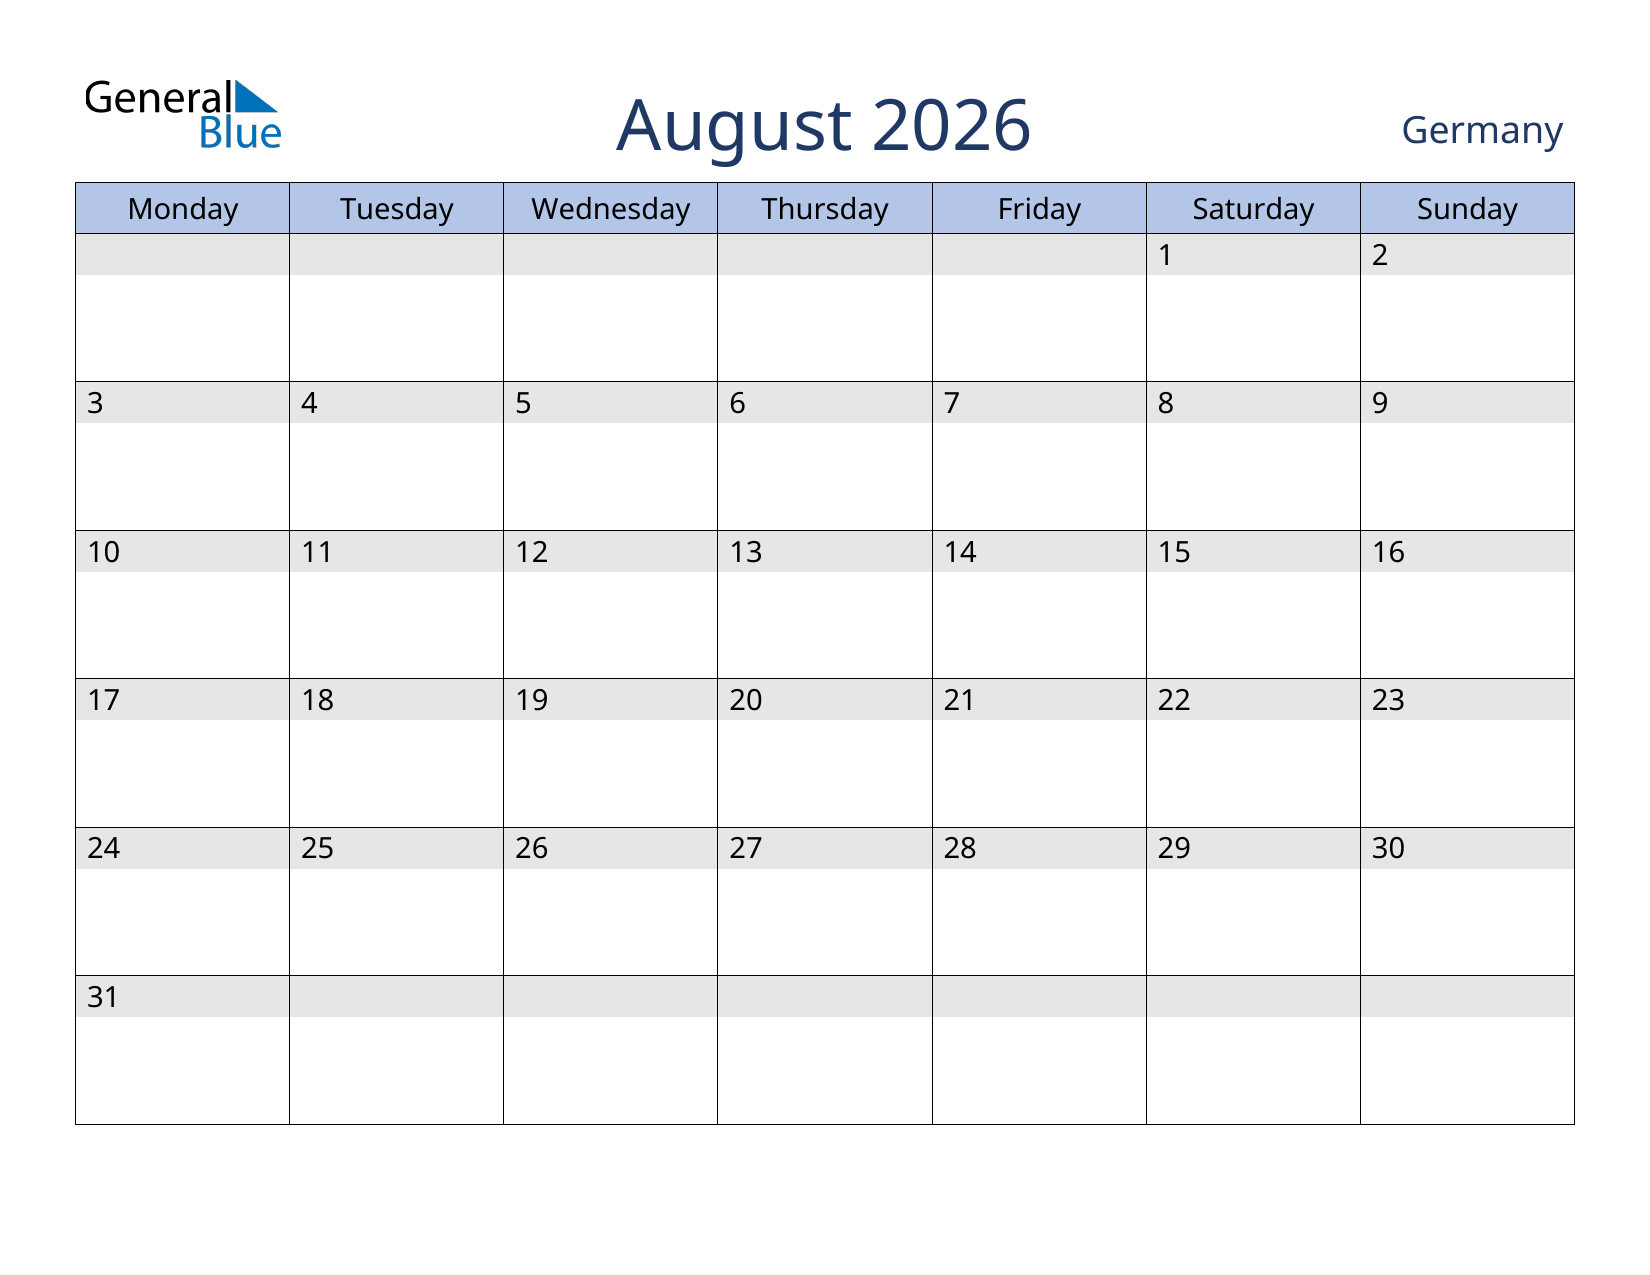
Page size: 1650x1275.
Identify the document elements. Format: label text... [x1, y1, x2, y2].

table_cell 6 [718, 382, 932, 423]
table_cell [504, 423, 717, 530]
table_cell [504, 1017, 717, 1123]
table_cell 13 [718, 531, 932, 572]
table_cell [718, 423, 932, 530]
table_cell [76, 869, 289, 975]
table_cell 5 [504, 382, 717, 423]
table_cell 20 [718, 679, 932, 720]
table_cell [1147, 976, 1360, 1017]
table_cell Sunday [1361, 183, 1574, 233]
table_header [76, 75, 503, 182]
table_cell [290, 720, 503, 827]
table_cell 2 [1361, 234, 1574, 275]
table_cell [504, 234, 717, 275]
table_cell [290, 572, 503, 678]
table_cell [933, 423, 1146, 530]
table_cell [1147, 869, 1360, 975]
table_cell [290, 976, 503, 1017]
table_cell [718, 720, 932, 827]
table_cell [1361, 1017, 1574, 1123]
table_cell [76, 275, 289, 381]
table_cell [504, 275, 717, 381]
table_cell Tuesday [290, 183, 503, 233]
table_cell 15 [1147, 531, 1360, 572]
table_cell 11 [290, 531, 503, 572]
table_cell [1361, 720, 1574, 827]
table_cell Friday [933, 183, 1146, 233]
table_cell 19 [504, 679, 717, 720]
table_cell 10 [76, 531, 289, 572]
table_cell [290, 234, 503, 275]
table_cell [718, 1017, 932, 1123]
table_cell 9 [1361, 382, 1574, 423]
table_cell 23 [1361, 679, 1574, 720]
table_cell Wednesday [504, 183, 717, 233]
table_cell 21 [933, 679, 1146, 720]
table_cell [504, 976, 717, 1017]
table_cell [718, 869, 932, 975]
table_cell [1147, 572, 1360, 678]
picture [86, 80, 281, 148]
table_cell [933, 976, 1146, 1017]
table_cell [933, 720, 1146, 827]
table_cell 3 [76, 382, 289, 423]
table_cell [1147, 1017, 1360, 1123]
table_cell 18 [290, 679, 503, 720]
table_cell 17 [76, 679, 289, 720]
table_cell [290, 869, 503, 975]
table_cell 29 [1147, 828, 1360, 869]
table_cell [290, 1017, 503, 1123]
table_cell [718, 275, 932, 381]
table_header Germany [1146, 75, 1574, 182]
table_cell [504, 869, 717, 975]
table_cell 7 [933, 382, 1146, 423]
table_cell 4 [290, 382, 503, 423]
table_cell 1 [1147, 234, 1360, 275]
table_cell [504, 720, 717, 827]
table_cell [76, 1017, 289, 1123]
table_cell Monday [76, 183, 289, 233]
table_cell [76, 720, 289, 827]
table_cell [933, 572, 1146, 678]
table_cell [504, 572, 717, 678]
table_cell [1361, 976, 1574, 1017]
table_cell [290, 275, 503, 381]
table_header August 2026 [504, 75, 1146, 182]
table_cell [290, 423, 503, 530]
table_cell [933, 869, 1146, 975]
table_cell [933, 234, 1146, 275]
table_cell 12 [504, 531, 717, 572]
table_cell [1147, 275, 1360, 381]
table_cell 26 [504, 828, 717, 869]
table_cell [1147, 720, 1360, 827]
table_cell [718, 976, 932, 1017]
table_cell 24 [76, 828, 289, 869]
table_cell [933, 275, 1146, 381]
table_cell [1361, 869, 1574, 975]
table_cell [1147, 423, 1360, 530]
table_cell [1361, 572, 1574, 678]
table_cell Saturday [1147, 183, 1360, 233]
table_cell 22 [1147, 679, 1360, 720]
table_cell Thursday [718, 183, 932, 233]
table_cell 31 [76, 976, 289, 1017]
table_cell [76, 234, 289, 275]
table_cell [76, 423, 289, 530]
table_cell 25 [290, 828, 503, 869]
table_cell 28 [933, 828, 1146, 869]
table_cell 8 [1147, 382, 1360, 423]
table_cell [718, 572, 932, 678]
table_cell [1361, 275, 1574, 381]
table_cell 30 [1361, 828, 1574, 869]
table_cell 14 [933, 531, 1146, 572]
table_cell [1361, 423, 1574, 530]
table_cell [76, 572, 289, 678]
table_cell [718, 234, 932, 275]
table_cell 16 [1361, 531, 1574, 572]
table_cell [933, 1017, 1146, 1123]
table_cell 27 [718, 828, 932, 869]
